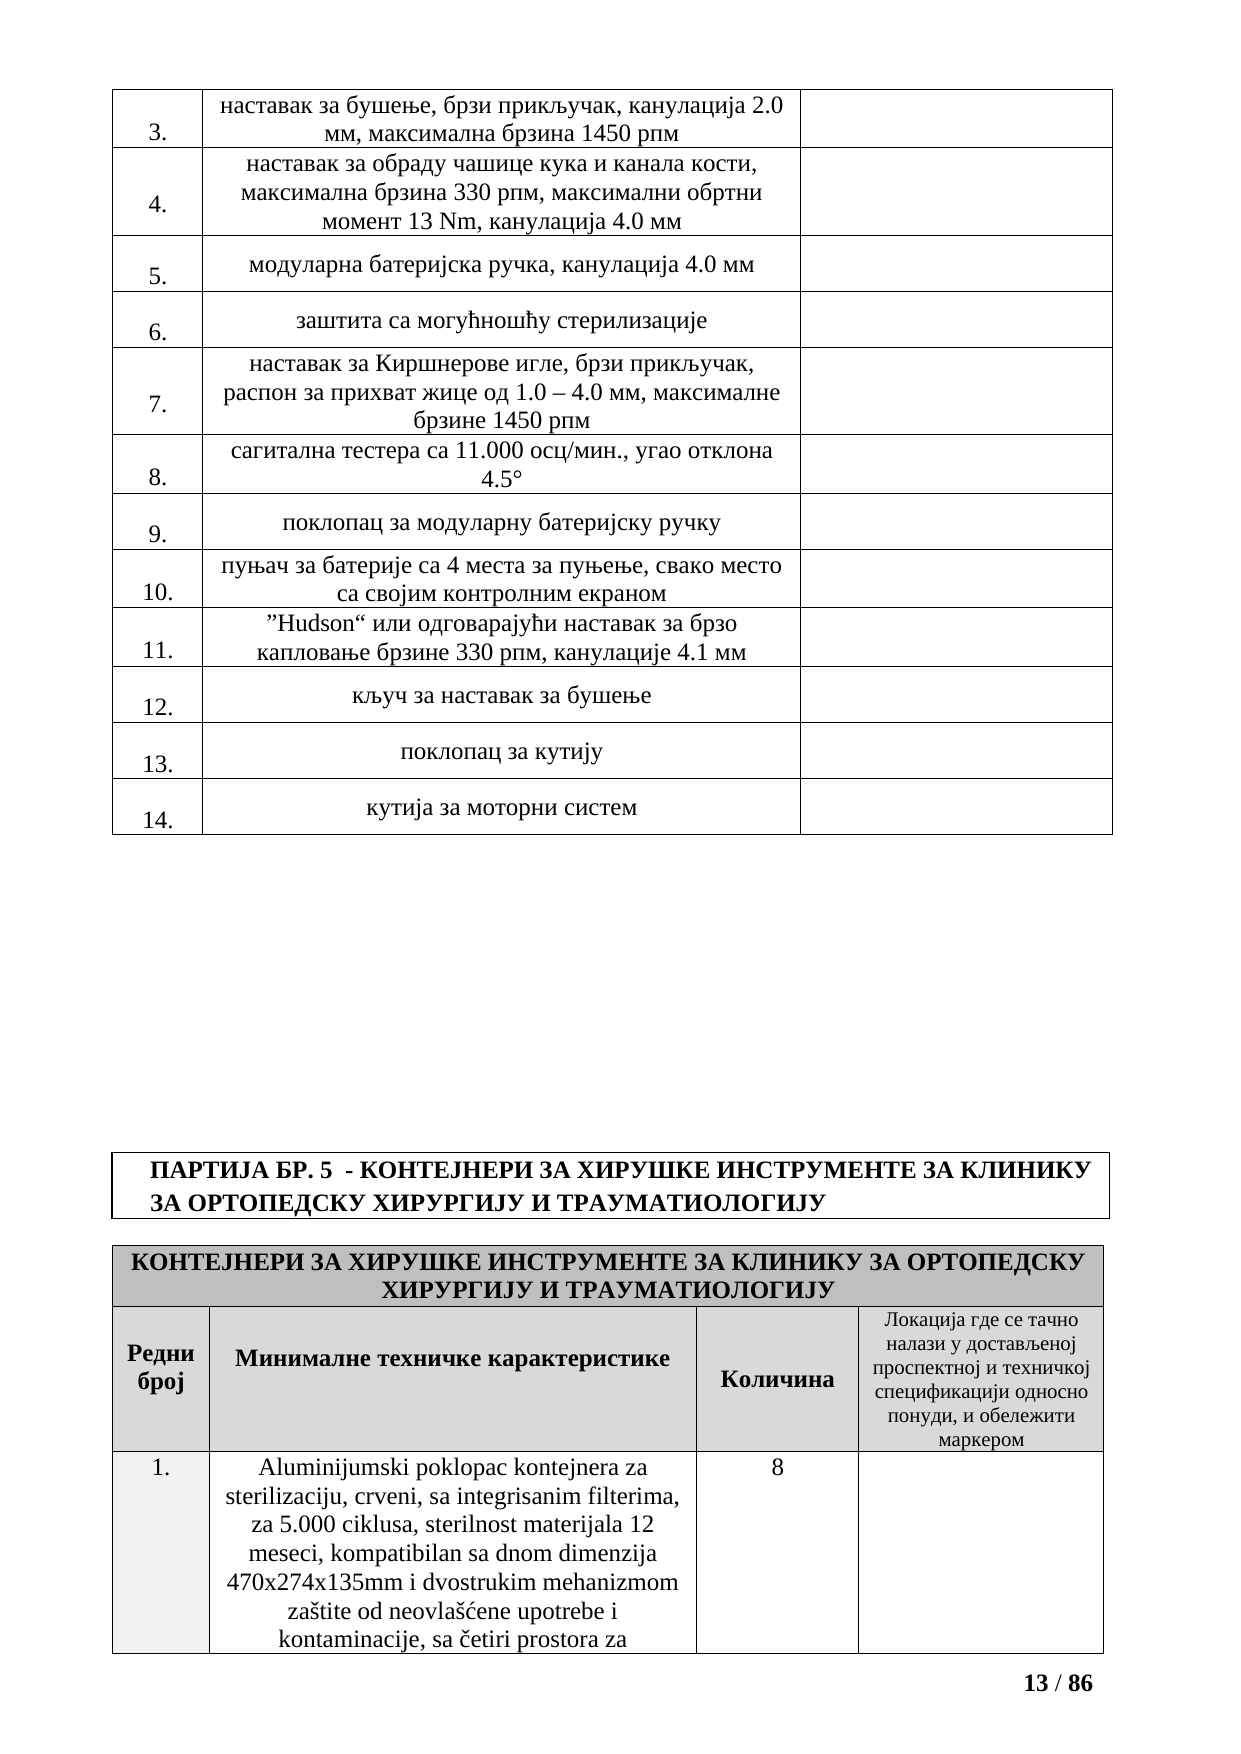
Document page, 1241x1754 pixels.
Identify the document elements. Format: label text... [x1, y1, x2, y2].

table_cell ”Hudson“ или одговарајући наставак за брзо капловање брзине 330 рпм, канулације 4.1 мм [203, 608, 800, 666]
table_cell 11. [113, 608, 202, 666]
table_cell [801, 608, 1112, 666]
table_cell [801, 667, 1112, 722]
table_cell пуњач за батерије са 4 места за пуњење, свако место са својим контролним екраном [203, 550, 800, 607]
table_header КОНТЕЈНЕРИ ЗА ХИРУШКЕ ИНСТРУМЕНТЕ ЗА КЛИНИКУ ЗА ОРТОПЕДСКУ ХИРУРГИЈУ И ТРАУМАТИОЛОГИЈУ [113, 1246, 1103, 1306]
table_cell 8 [697, 1452, 858, 1653]
table_cell 8. [113, 435, 202, 493]
table_cell [801, 348, 1112, 434]
table_cell [801, 292, 1112, 347]
table_cell 7. [113, 348, 202, 434]
table_cell Редни број [113, 1307, 209, 1451]
table_cell заштита са могућношћу стерилизације [203, 292, 800, 347]
table_cell Количина [697, 1307, 858, 1451]
table_cell Минималне техничке карактеристике [210, 1307, 696, 1451]
table_cell наставак за бушење, брзи прикључак, канулација 2.0 мм, максимална брзина 1450 рпм [203, 90, 800, 147]
table_cell [801, 236, 1112, 291]
table_cell поклопац за модуларну батеријску ручку [203, 494, 800, 549]
table_cell наставак за Киршнерове игле, брзи прикључак, распон за прихват жице од 1.0 – 4.0 мм, максималне брзине 1450 рпм [203, 348, 800, 434]
table_cell 9. [113, 494, 202, 549]
table_cell 14. [113, 779, 202, 834]
table_cell [801, 550, 1112, 607]
table_cell 10. [113, 550, 202, 607]
table_cell [801, 494, 1112, 549]
table_cell поклопац за кутију [203, 723, 800, 778]
table_cell 3. [113, 90, 202, 147]
table_cell 12. [113, 667, 202, 722]
table_cell сагитална тестера са 11.000 осц/мин., угао отклона 4.5° [203, 435, 800, 493]
table_cell [801, 90, 1112, 147]
table_cell [801, 435, 1112, 493]
table_cell [801, 779, 1112, 834]
table_cell [801, 148, 1112, 234]
table_cell 5. [113, 236, 202, 291]
table_cell наставак за обраду чашице кука и канала кости, максимална брзина 330 рпм, максимални обртни момент 13 Nm, канулација 4.0 мм [203, 148, 800, 234]
table_cell Локација где се тачно налази у достављеној проспектној и техничкој спецификацији односно понуди, и обележити маркером [859, 1307, 1103, 1451]
table_cell 13. [113, 723, 202, 778]
table_cell [859, 1452, 1103, 1653]
table_cell 6. [113, 292, 202, 347]
text ПАРТИЈА БР. 5 - КОНТЕЈНЕРИ ЗА ХИРУШКЕ ИНСТРУМЕНТЕ ЗА КЛИНИКУ ЗА ОРТОПЕДСКУ ХИРУРГИЈУ И ТРАУМАТИОЛОГИЈУ [113, 1153, 1109, 1218]
table_cell [801, 723, 1112, 778]
table_cell кутија за моторни систем [203, 779, 800, 834]
table_cell модуларна батеријска ручка, канулација 4.0 мм [203, 236, 800, 291]
table_cell кључ за наставак за бушење [203, 667, 800, 722]
table_cell 1. [113, 1452, 209, 1653]
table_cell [210, 1452, 696, 1653]
table_cell 4. [113, 148, 202, 234]
